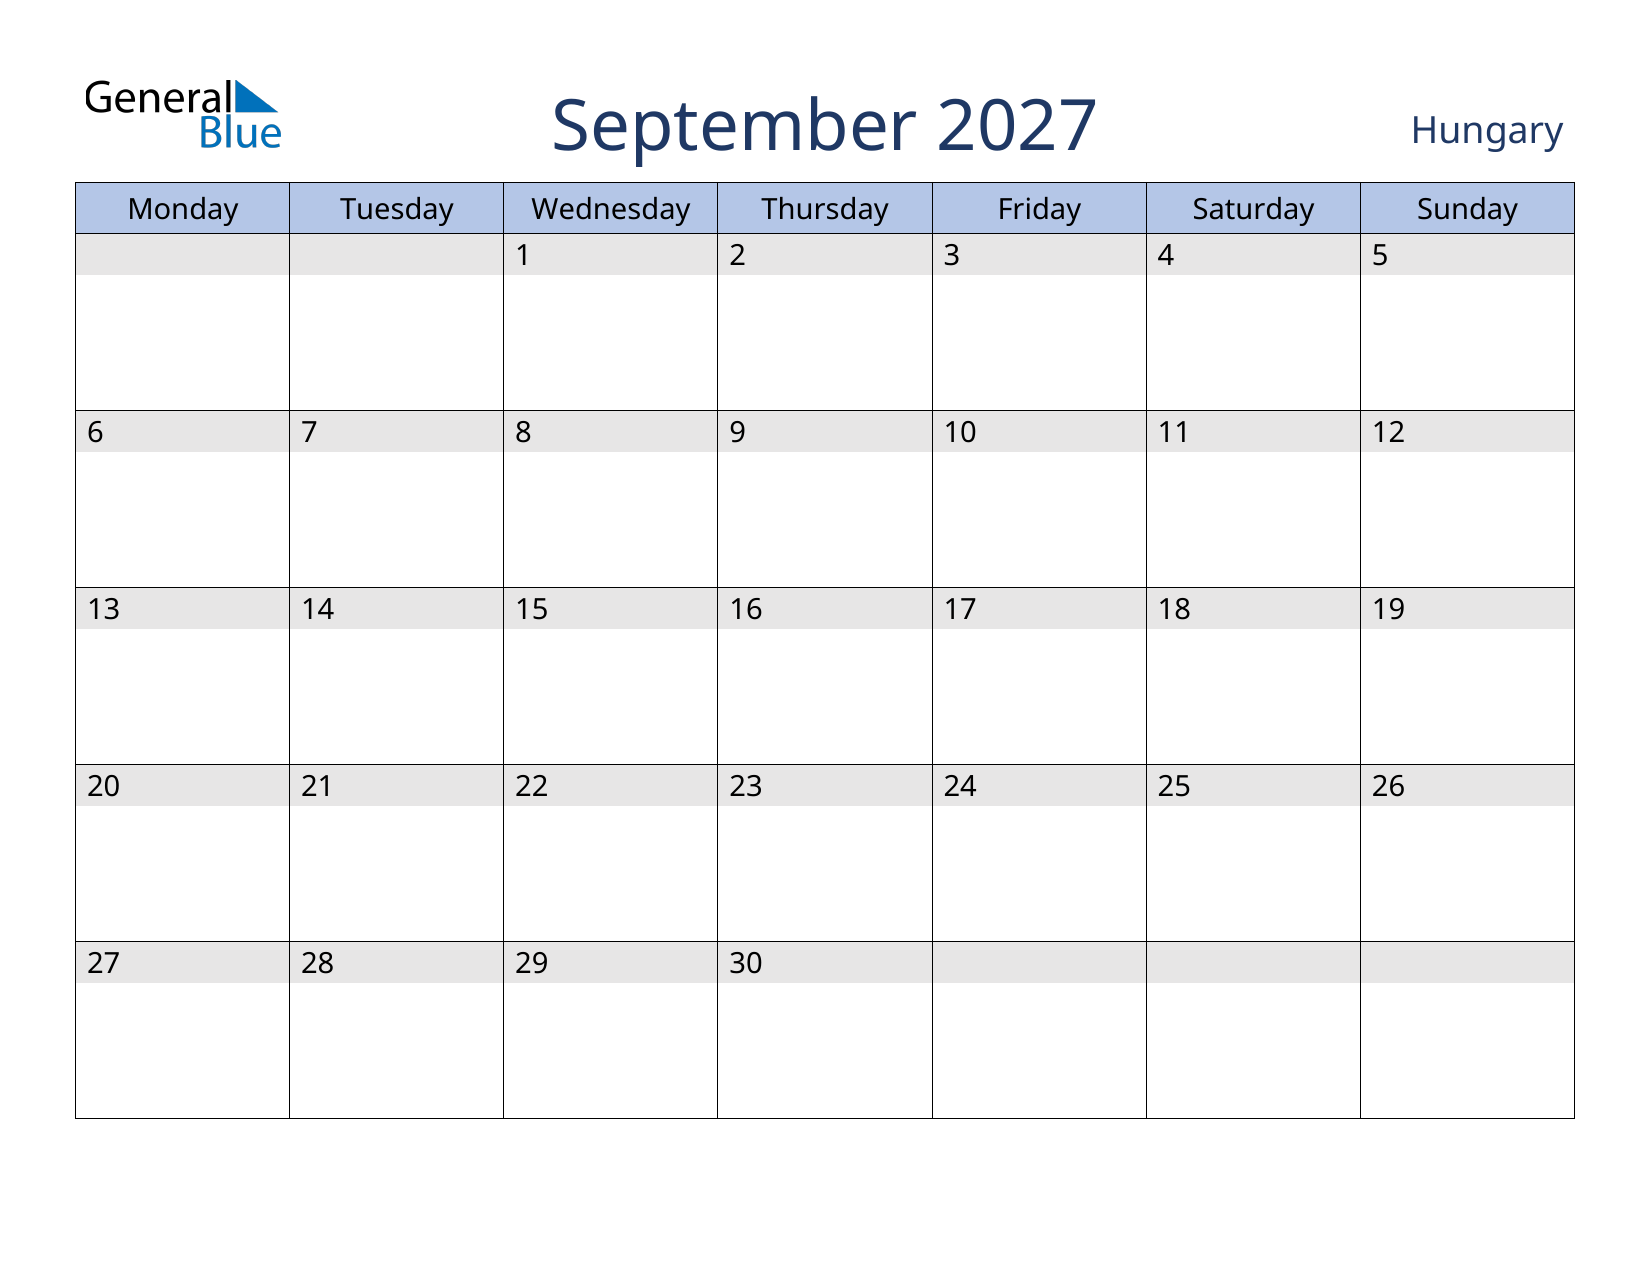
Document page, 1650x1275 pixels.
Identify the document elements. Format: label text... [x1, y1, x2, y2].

table_cell [76, 452, 289, 587]
table_header Hungary [1146, 75, 1574, 182]
table_cell Sunday [1361, 183, 1574, 233]
table_cell 30 [718, 942, 932, 983]
table_cell Wednesday [504, 183, 717, 233]
table_cell [1361, 942, 1574, 983]
table_cell 16 [718, 588, 932, 629]
table_cell [718, 806, 932, 941]
table_cell [1147, 942, 1360, 983]
table_cell [504, 629, 717, 764]
table_cell [76, 983, 289, 1118]
picture [86, 80, 281, 148]
table_cell 12 [1361, 411, 1574, 452]
table_cell 2 [718, 234, 932, 275]
table_cell [1147, 629, 1360, 764]
table_cell 9 [718, 411, 932, 452]
table_cell 26 [1361, 765, 1574, 806]
table_cell 6 [76, 411, 289, 452]
table_cell [933, 629, 1146, 764]
table_cell [1361, 983, 1574, 1118]
table_cell 29 [504, 942, 717, 983]
table_cell [290, 275, 503, 410]
table_cell 28 [290, 942, 503, 983]
table_cell Friday [933, 183, 1146, 233]
table_cell 17 [933, 588, 1146, 629]
table_cell 22 [504, 765, 717, 806]
table_cell [76, 806, 289, 941]
table_cell [1147, 806, 1360, 941]
table_cell [504, 452, 717, 587]
table_cell [1361, 629, 1574, 764]
table_cell 20 [76, 765, 289, 806]
table_cell [504, 806, 717, 941]
table_cell 25 [1147, 765, 1360, 806]
table_cell 21 [290, 765, 503, 806]
table_cell 27 [76, 942, 289, 983]
table_cell [504, 275, 717, 410]
table_cell [1147, 452, 1360, 587]
table_cell 13 [76, 588, 289, 629]
table_cell [76, 275, 289, 410]
table_cell 24 [933, 765, 1146, 806]
table_cell 14 [290, 588, 503, 629]
table_cell [933, 275, 1146, 410]
table_cell [290, 234, 503, 275]
table_cell [718, 275, 932, 410]
table_cell 18 [1147, 588, 1360, 629]
table_cell 19 [1361, 588, 1574, 629]
table_cell 7 [290, 411, 503, 452]
table_cell [933, 942, 1146, 983]
table_cell [1361, 275, 1574, 410]
table_cell [504, 983, 717, 1118]
table_cell 11 [1147, 411, 1360, 452]
table_cell 3 [933, 234, 1146, 275]
table_cell 1 [504, 234, 717, 275]
table_header [76, 75, 503, 182]
table_cell [1361, 452, 1574, 587]
table_cell [290, 452, 503, 587]
table_cell [718, 452, 932, 587]
table_header September 2027 [504, 75, 1146, 182]
table_cell [933, 806, 1146, 941]
table_cell [933, 983, 1146, 1118]
table_cell 23 [718, 765, 932, 806]
table_cell Monday [76, 183, 289, 233]
table_cell [76, 629, 289, 764]
table_cell 10 [933, 411, 1146, 452]
table_cell [933, 452, 1146, 587]
table_cell [290, 629, 503, 764]
table_cell [1361, 806, 1574, 941]
table_cell [290, 806, 503, 941]
table_cell [76, 234, 289, 275]
table_cell 8 [504, 411, 717, 452]
table_cell 15 [504, 588, 717, 629]
table_cell [290, 983, 503, 1118]
table_cell [718, 629, 932, 764]
table_cell 4 [1147, 234, 1360, 275]
table_cell [1147, 983, 1360, 1118]
table_cell 5 [1361, 234, 1574, 275]
table_cell Tuesday [290, 183, 503, 233]
table_cell [718, 983, 932, 1118]
table_cell [1147, 275, 1360, 410]
table_cell Thursday [718, 183, 932, 233]
table_cell Saturday [1147, 183, 1360, 233]
